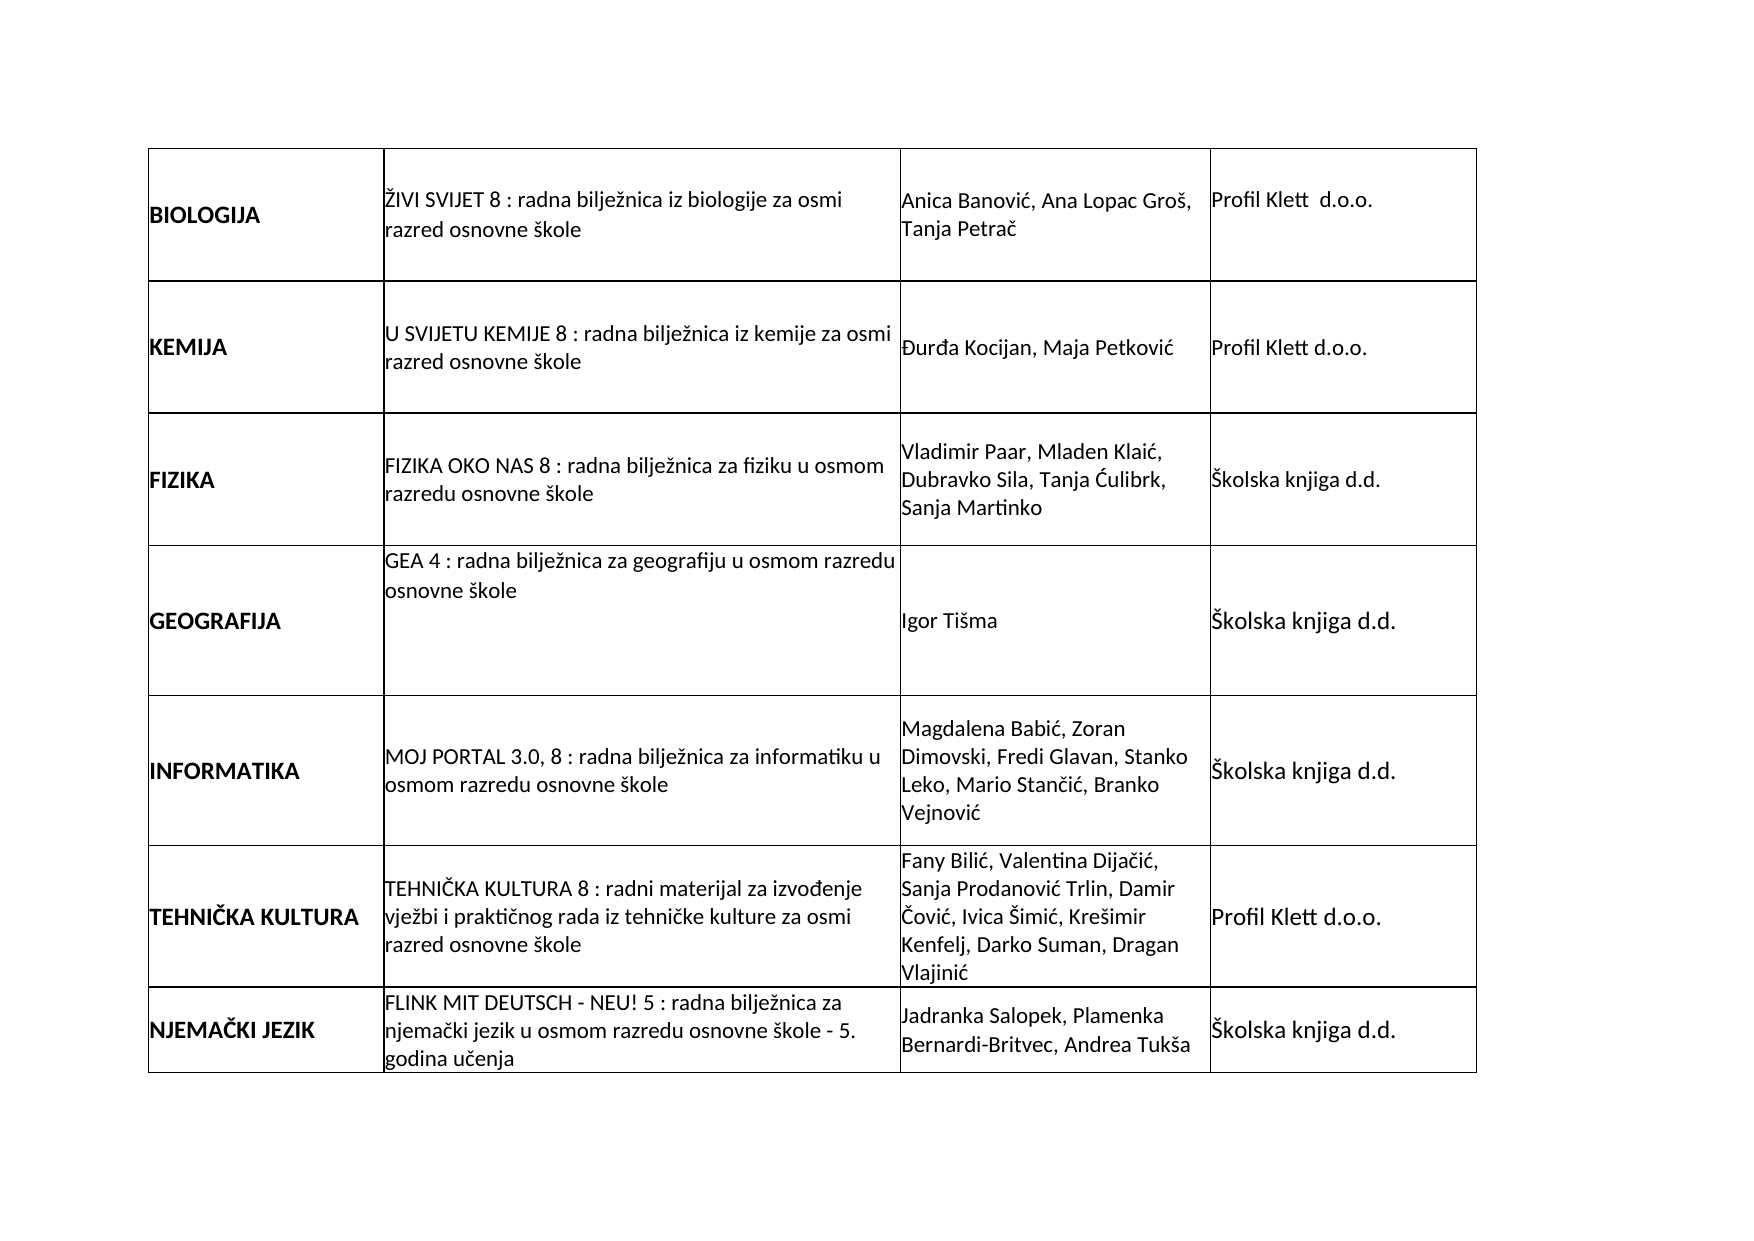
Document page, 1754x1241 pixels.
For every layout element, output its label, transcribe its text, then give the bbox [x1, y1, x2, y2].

table_cell Profil Klett d.o.o. [1211, 282, 1476, 412]
table_cell TEHNIČKA KULTURA 8 : radni materijal za izvođenje vježbi i praktičnog rada iz tehničke kulture za osmi razred osnovne škole [385, 846, 900, 986]
table_cell Igor Tišma [901, 546, 1210, 694]
table_cell Profil Klett d.o.o. [1211, 846, 1476, 986]
table_cell Profil Klett d.o.o. [1211, 149, 1476, 280]
table_cell GEOGRAFIJA [149, 546, 383, 694]
table_cell TEHNIČKA KULTURA [149, 846, 383, 986]
table_cell U SVIJETU KEMIJE 8 : radna bilježnica iz kemije za osmi razred osnovne škole [385, 282, 900, 412]
table_cell FIZIKA OKO NAS 8 : radna bilježnica za fiziku u osmom razredu osnovne škole [385, 414, 900, 544]
table_cell GEA 4 : radna bilježnica za geografiju u osmom razredu osnovne škole [385, 546, 900, 694]
table_cell MOJ PORTAL 3.0, 8 : radna bilježnica za informatiku u osmom razredu osnovne škole [385, 696, 900, 844]
table_cell Fany Bilić, Valentina Dijačić, Sanja Prodanović Trlin, Damir Čović, Ivica Šimić, Krešimir Kenfelj, Darko Suman, Dragan Vlajinić [901, 846, 1210, 986]
table_cell BIOLOGIJA [149, 149, 383, 280]
table_cell Jadranka Salopek, Plamenka Bernardi-Britvec, Andrea Tukša [901, 988, 1210, 1072]
table_cell Školska knjiga d.d. [1211, 414, 1476, 544]
table_cell FIZIKA [149, 414, 383, 544]
table_cell Školska knjiga d.d. [1211, 696, 1476, 844]
table_cell Vladimir Paar, Mladen Klaić, Dubravko Sila, Tanja Ćulibrk, Sanja Martinko [901, 414, 1210, 544]
table_cell Anica Banović, Ana Lopac Groš, Tanja Petrač [901, 149, 1210, 280]
table_cell NJEMAČKI JEZIK [149, 988, 383, 1072]
table_cell KEMIJA [149, 282, 383, 412]
table_cell ŽIVI SVIJET 8 : radna bilježnica iz biologije za osmi razred osnovne škole [385, 149, 900, 280]
table_cell Đurđa Kocijan, Maja Petković [901, 282, 1210, 412]
table_cell Školska knjiga d.d. [1211, 988, 1476, 1072]
table_cell Školska knjiga d.d. [1211, 546, 1476, 694]
table_cell INFORMATIKA [149, 696, 383, 844]
table_cell Magdalena Babić, Zoran Dimovski, Fredi Glavan, Stanko Leko, Mario Stančić, Branko Vejnović [901, 696, 1210, 844]
table_cell FLINK MIT DEUTSCH - NEU! 5 : radna bilježnica za njemački jezik u osmom razredu osnovne škole - 5. godina učenja [385, 988, 900, 1072]
